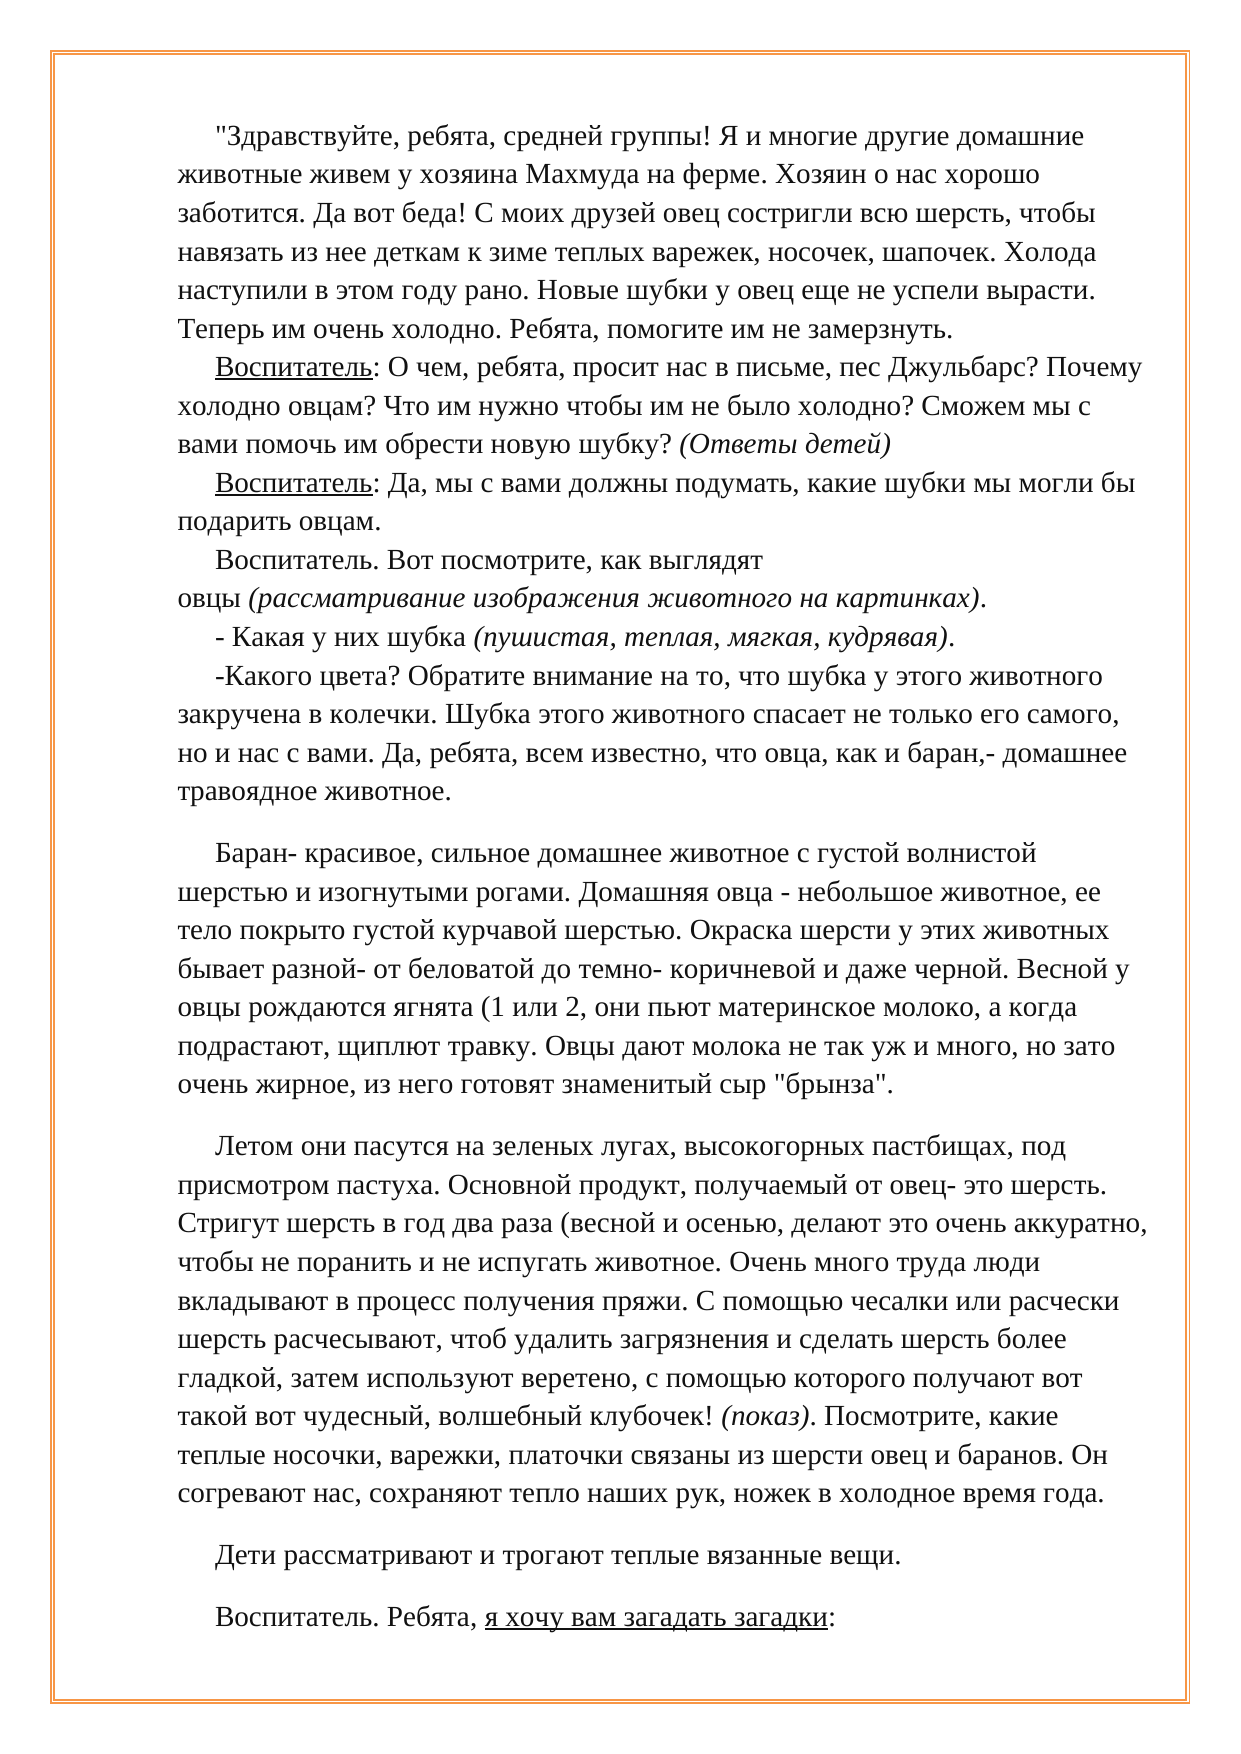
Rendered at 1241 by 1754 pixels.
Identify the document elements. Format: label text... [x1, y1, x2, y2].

text Воспитатель. Ребята, я хочу вам загадать загадки: [177, 1599, 1152, 1633]
text -Какого цвета? Обратите внимание на то, что шубка у этого животного закручена в колечки. Шубка этого животного спасает не только его самого, но и нас с вами. Да, ребята, всем известно, что овца, как и баран,- домашнее травоядное животное. [177, 658, 1152, 807]
text - Какая у них шубка (пушистая, теплая, мягкая, кудрявая). [177, 619, 1152, 653]
text Дети рассматривают и трогают теплые вязанные вещи. [177, 1537, 1152, 1571]
text Воспитатель: О чем, ребята, просит нас в письме, пес Джульбарс? Почему холодно овцам? Что им нужно чтобы им не было холодно? Сможем мы с вами помочь им обрести новую шубку? (Ответы детей) [177, 349, 1152, 460]
text Летом они пасутся на зеленых лугах, высокогорных пастбищах, под присмотром пастуха. Основной продукт, получаемый от овец- это шерсть. Стригут шерсть в год два раза (весной и осенью, делают это очень аккуратно, чтобы не поранить и не испугать животное. Очень много труда люди вкладывают в процесс получения пряжи. С помощью чесалки или расчески шерсть расчесывают, чтоб удалить загрязнения и сделать шерсть более гладкой, затем используют веретено, с помощью которого получают вот такой вот чудесный, волшебный клубочек! (показ). Посмотрите, какие теплые носочки, варежки, платочки связаны из шерсти овец и баранов. Он согревают нас, сохраняют тепло наших рук, ножек в холодное время года. [177, 1128, 1152, 1509]
text "Здравствуйте, ребята, средней группы! Я и многие другие домашние животные живем у хозяина Махмуда на ферме. Хозяин о нас хорошо заботится. Да вот беда! С моих друзей овец состригли всю шерсть, чтобы навязать из нее деткам к зиме теплых варежек, носочек, шапочек. Холода наступили в этом году рано. Новые шубки у овец еще не успели вырасти. Теперь им очень холодно. Ребята, помогите им не замерзнуть. [177, 118, 1152, 344]
text Баран- красивое, сильное домашнее животное с густой волнистой шерстью и изогнутыми рогами. Домашняя овца - небольшое животное, ее тело покрыто густой курчавой шерстью. Окраска шерсти у этих животных бывает разной- от беловатой до темно- коричневой и даже черной. Весной у овцы рождаются ягнята (1 или 2, они пьют материнское молоко, а когда подрастают, щиплют травку. Овцы дают молока не так уж и много, но зато очень жирное, из него готовят знаменитый сыр "брынза". [177, 835, 1152, 1100]
text Воспитатель. Вот посмотрите, как выглядят овцы (рассматривание изображения животного на картинках). [177, 542, 1152, 614]
text Воспитатель: Да, мы с вами должны подумать, какие шубки мы могли бы подарить овцам. [177, 465, 1152, 537]
